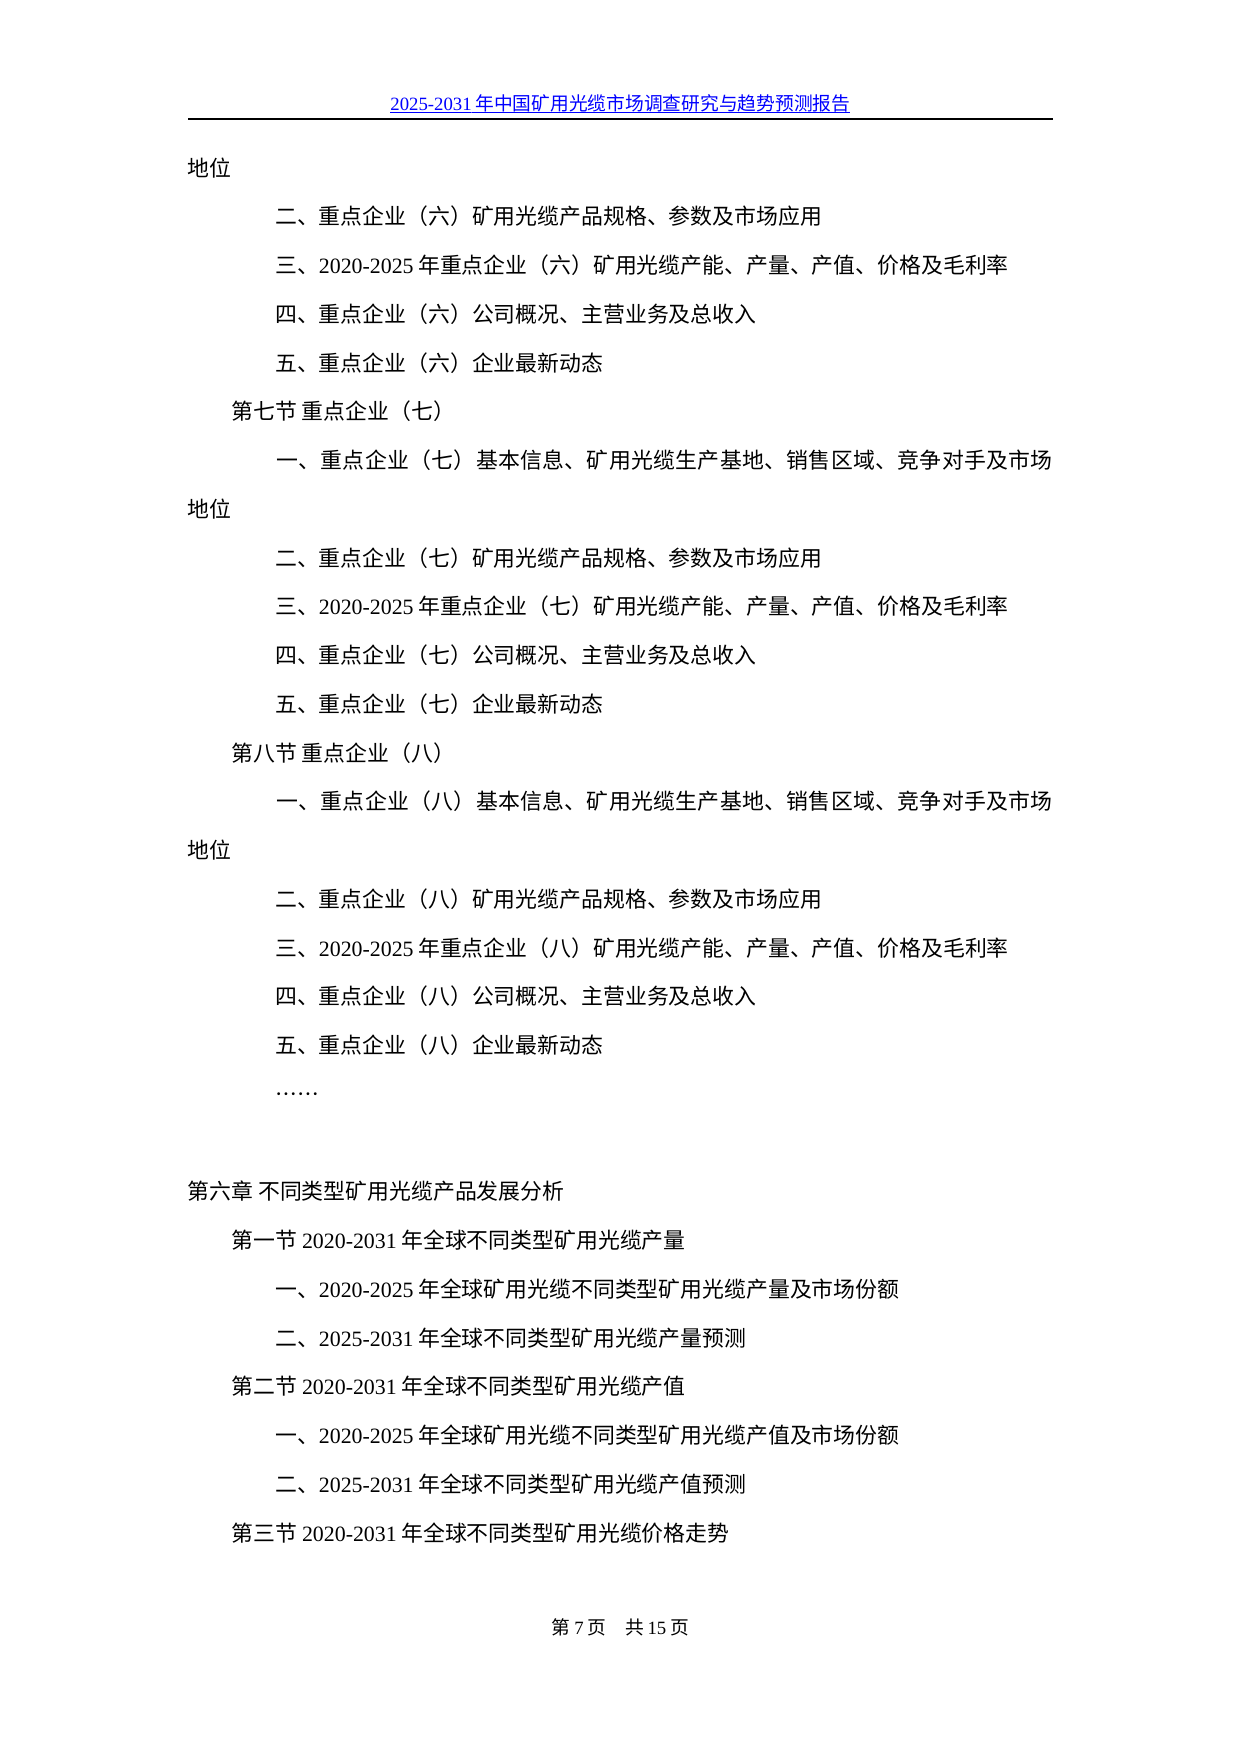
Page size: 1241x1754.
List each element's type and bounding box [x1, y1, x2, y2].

text [187, 150, 1053, 1548]
